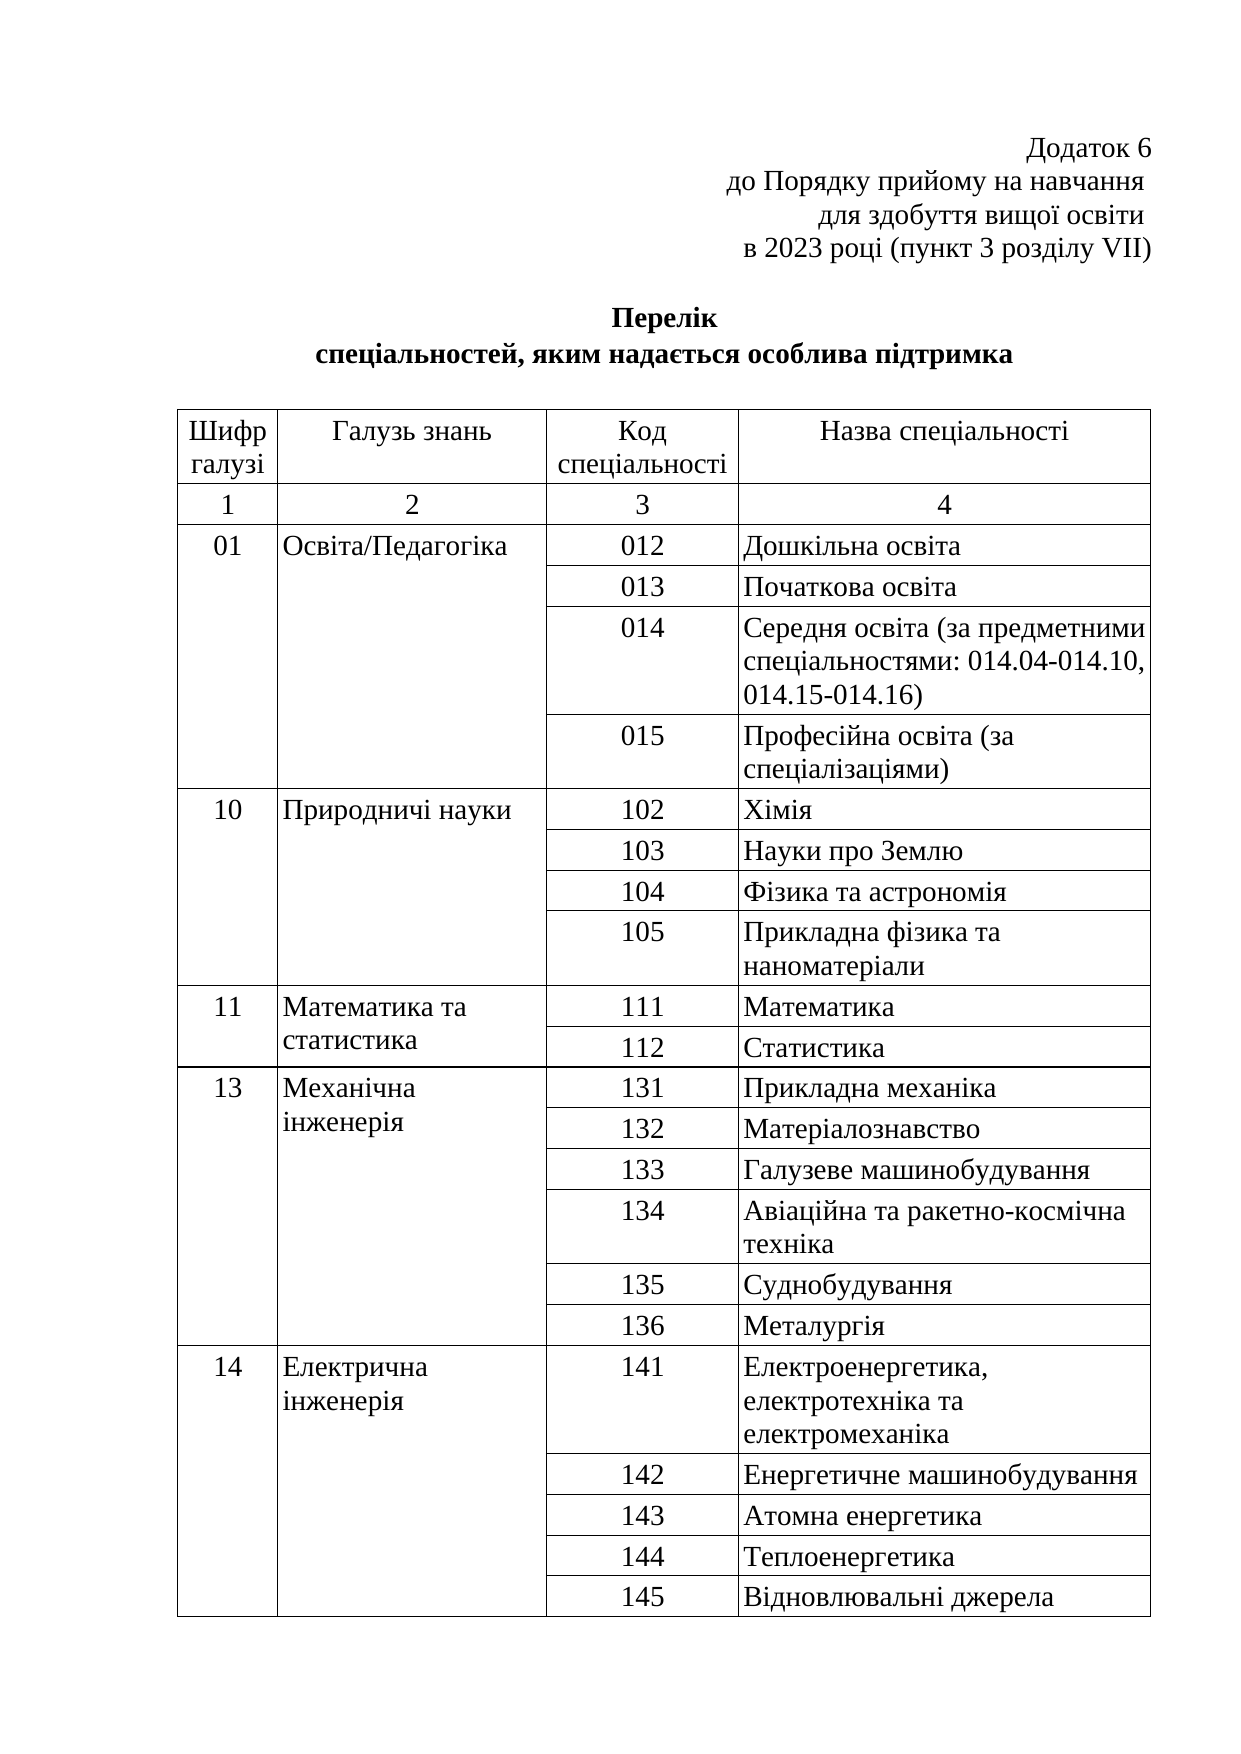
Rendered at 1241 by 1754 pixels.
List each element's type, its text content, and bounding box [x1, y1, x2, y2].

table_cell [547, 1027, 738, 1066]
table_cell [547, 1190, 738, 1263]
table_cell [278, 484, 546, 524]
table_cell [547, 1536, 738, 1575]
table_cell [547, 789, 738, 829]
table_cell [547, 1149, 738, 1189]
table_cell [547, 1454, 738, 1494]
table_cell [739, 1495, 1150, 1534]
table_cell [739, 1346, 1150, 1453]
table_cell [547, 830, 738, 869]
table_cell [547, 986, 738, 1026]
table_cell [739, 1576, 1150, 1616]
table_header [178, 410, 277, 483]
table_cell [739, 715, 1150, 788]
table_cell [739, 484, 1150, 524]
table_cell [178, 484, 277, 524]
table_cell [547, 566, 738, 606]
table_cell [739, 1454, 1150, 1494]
text до Порядку прийому на навчання для здобуття вищої освіти в 2023 році (пункт 3 розділу VII) [177, 163, 1152, 264]
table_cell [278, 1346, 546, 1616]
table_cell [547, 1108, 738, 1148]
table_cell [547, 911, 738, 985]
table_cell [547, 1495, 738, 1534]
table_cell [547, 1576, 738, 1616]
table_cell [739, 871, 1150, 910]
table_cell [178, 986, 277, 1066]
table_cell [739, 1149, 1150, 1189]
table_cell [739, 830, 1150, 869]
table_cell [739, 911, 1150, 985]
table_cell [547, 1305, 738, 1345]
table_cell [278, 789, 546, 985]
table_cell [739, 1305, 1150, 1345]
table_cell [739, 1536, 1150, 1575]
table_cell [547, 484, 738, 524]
text Додаток 6 [177, 130, 1152, 163]
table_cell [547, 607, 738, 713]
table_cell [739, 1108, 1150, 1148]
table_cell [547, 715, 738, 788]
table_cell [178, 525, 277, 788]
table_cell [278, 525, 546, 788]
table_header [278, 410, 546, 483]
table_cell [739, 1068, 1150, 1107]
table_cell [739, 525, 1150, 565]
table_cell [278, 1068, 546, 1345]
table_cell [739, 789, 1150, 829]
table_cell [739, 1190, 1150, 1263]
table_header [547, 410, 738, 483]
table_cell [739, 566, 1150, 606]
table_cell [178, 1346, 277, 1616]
text Перелік спеціальностей, яким надається особлива підтримка [177, 300, 1152, 370]
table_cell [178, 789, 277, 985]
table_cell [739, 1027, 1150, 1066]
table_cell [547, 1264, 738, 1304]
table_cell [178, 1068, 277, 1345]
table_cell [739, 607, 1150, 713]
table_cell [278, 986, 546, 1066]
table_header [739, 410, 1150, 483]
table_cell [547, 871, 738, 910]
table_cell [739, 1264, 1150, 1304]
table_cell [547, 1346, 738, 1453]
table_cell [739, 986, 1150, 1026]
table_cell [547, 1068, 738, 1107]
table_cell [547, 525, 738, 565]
